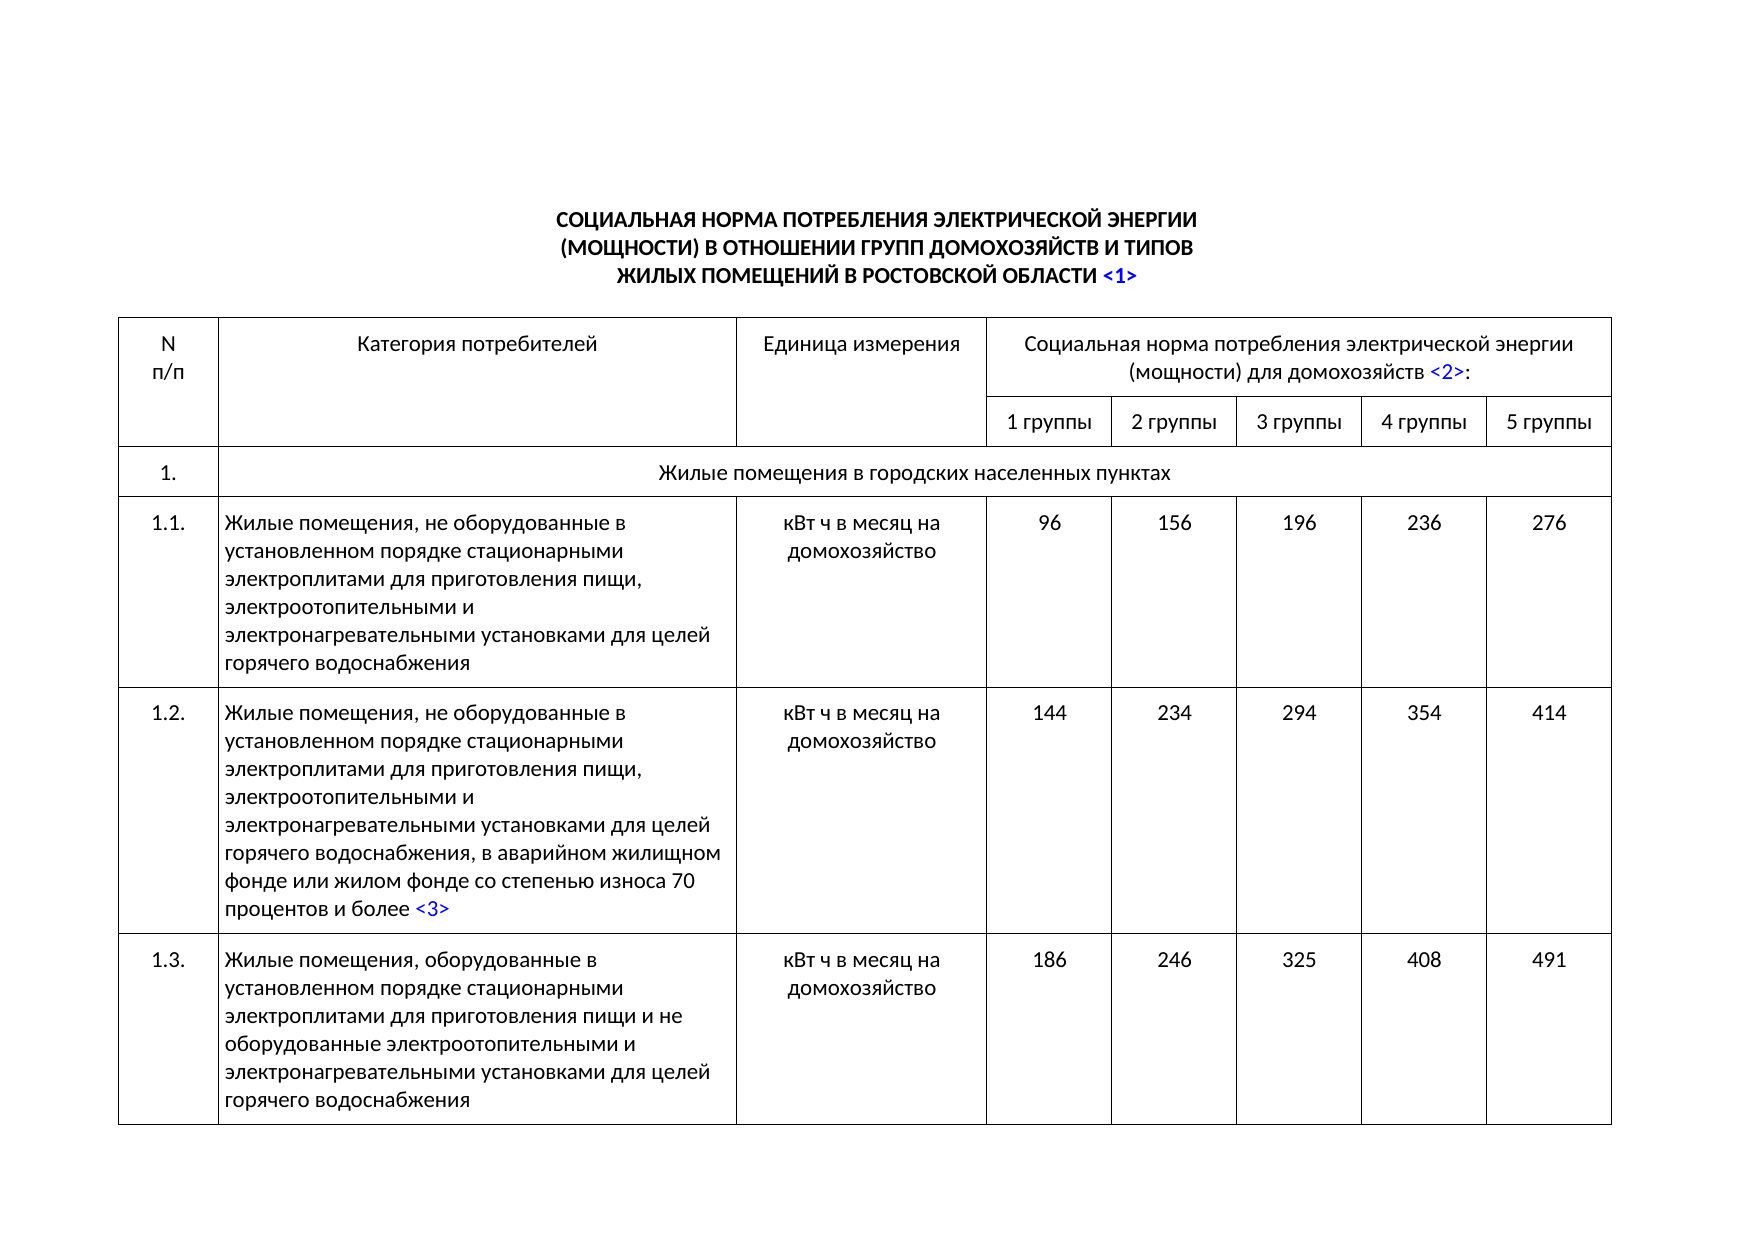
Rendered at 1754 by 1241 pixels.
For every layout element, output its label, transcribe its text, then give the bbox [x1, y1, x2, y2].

table_cell 354 [1362, 688, 1486, 933]
table_cell 276 [1487, 497, 1611, 687]
table_cell 186 [987, 934, 1111, 1123]
table_cell 1. [119, 447, 218, 496]
table_cell 414 [1487, 688, 1611, 933]
table_cell 156 [1112, 497, 1236, 687]
table_cell Жилые помещения, оборудованные в установленном порядке стационарными электроплитами для приготовления пищи и не оборудованные электроотопительными и электронагревательными установками для целей горячего водоснабжения [219, 934, 736, 1123]
table_cell 325 [1237, 934, 1361, 1123]
table_cell 408 [1362, 934, 1486, 1123]
table_cell 236 [1362, 497, 1486, 687]
text СОЦИАЛЬНАЯ НОРМА ПОТРЕБЛЕНИЯ ЭЛЕКТРИЧЕСКОЙ ЭНЕРГИИ [118, 205, 1636, 233]
text (МОЩНОСТИ) В ОТНОШЕНИИ ГРУПП ДОМОХОЗЯЙСТВ И ТИПОВ [118, 233, 1636, 261]
table_cell 1.3. [119, 934, 218, 1123]
table_cell 144 [987, 688, 1111, 933]
table_cell 1.2. [119, 688, 218, 933]
table_header N п/п [119, 318, 218, 446]
table_cell 96 [987, 497, 1111, 687]
table_cell 1 группы [987, 397, 1111, 446]
table_header Категория потребителей [219, 318, 736, 446]
table_cell 196 [1237, 497, 1361, 687]
table_cell 246 [1112, 934, 1236, 1123]
table_cell 294 [1237, 688, 1361, 933]
table_cell 1.1. [119, 497, 218, 687]
text ЖИЛЫХ ПОМЕЩЕНИЙ В РОСТОВСКОЙ ОБЛАСТИ <1> [118, 261, 1636, 289]
table_cell 5 группы [1487, 397, 1611, 446]
table_header Единица измерения [737, 318, 986, 446]
table_cell 4 группы [1362, 397, 1486, 446]
table_cell Жилые помещения в городских населенных пунктах [219, 447, 1611, 496]
table_cell 2 группы [1112, 397, 1236, 446]
table_cell 3 группы [1237, 397, 1361, 446]
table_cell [737, 934, 986, 1123]
table_header Социальная норма потребления электрической энергии (мощности) для домохозяйств <2>: [987, 318, 1611, 396]
table_cell Жилые помещения, не оборудованные в установленном порядке стационарными электроплитами для приготовления пищи, электроотопительными и электронагревательными установками для целей горячего водоснабжения [219, 497, 736, 687]
table_cell 491 [1487, 934, 1611, 1123]
table_cell кВт ч в месяц на домохозяйство [737, 688, 986, 933]
table_cell 234 [1112, 688, 1236, 933]
table_cell кВт ч в месяц на домохозяйство [737, 497, 986, 687]
table_cell Жилые помещения, не оборудованные в установленном порядке стационарными электроплитами для приготовления пищи, электроотопительными и электронагревательными установками для целей горячего водоснабжения, в аварийном жилищном фонде или жилом фонде со степенью износа 70 процентов и более <3> [219, 688, 736, 933]
